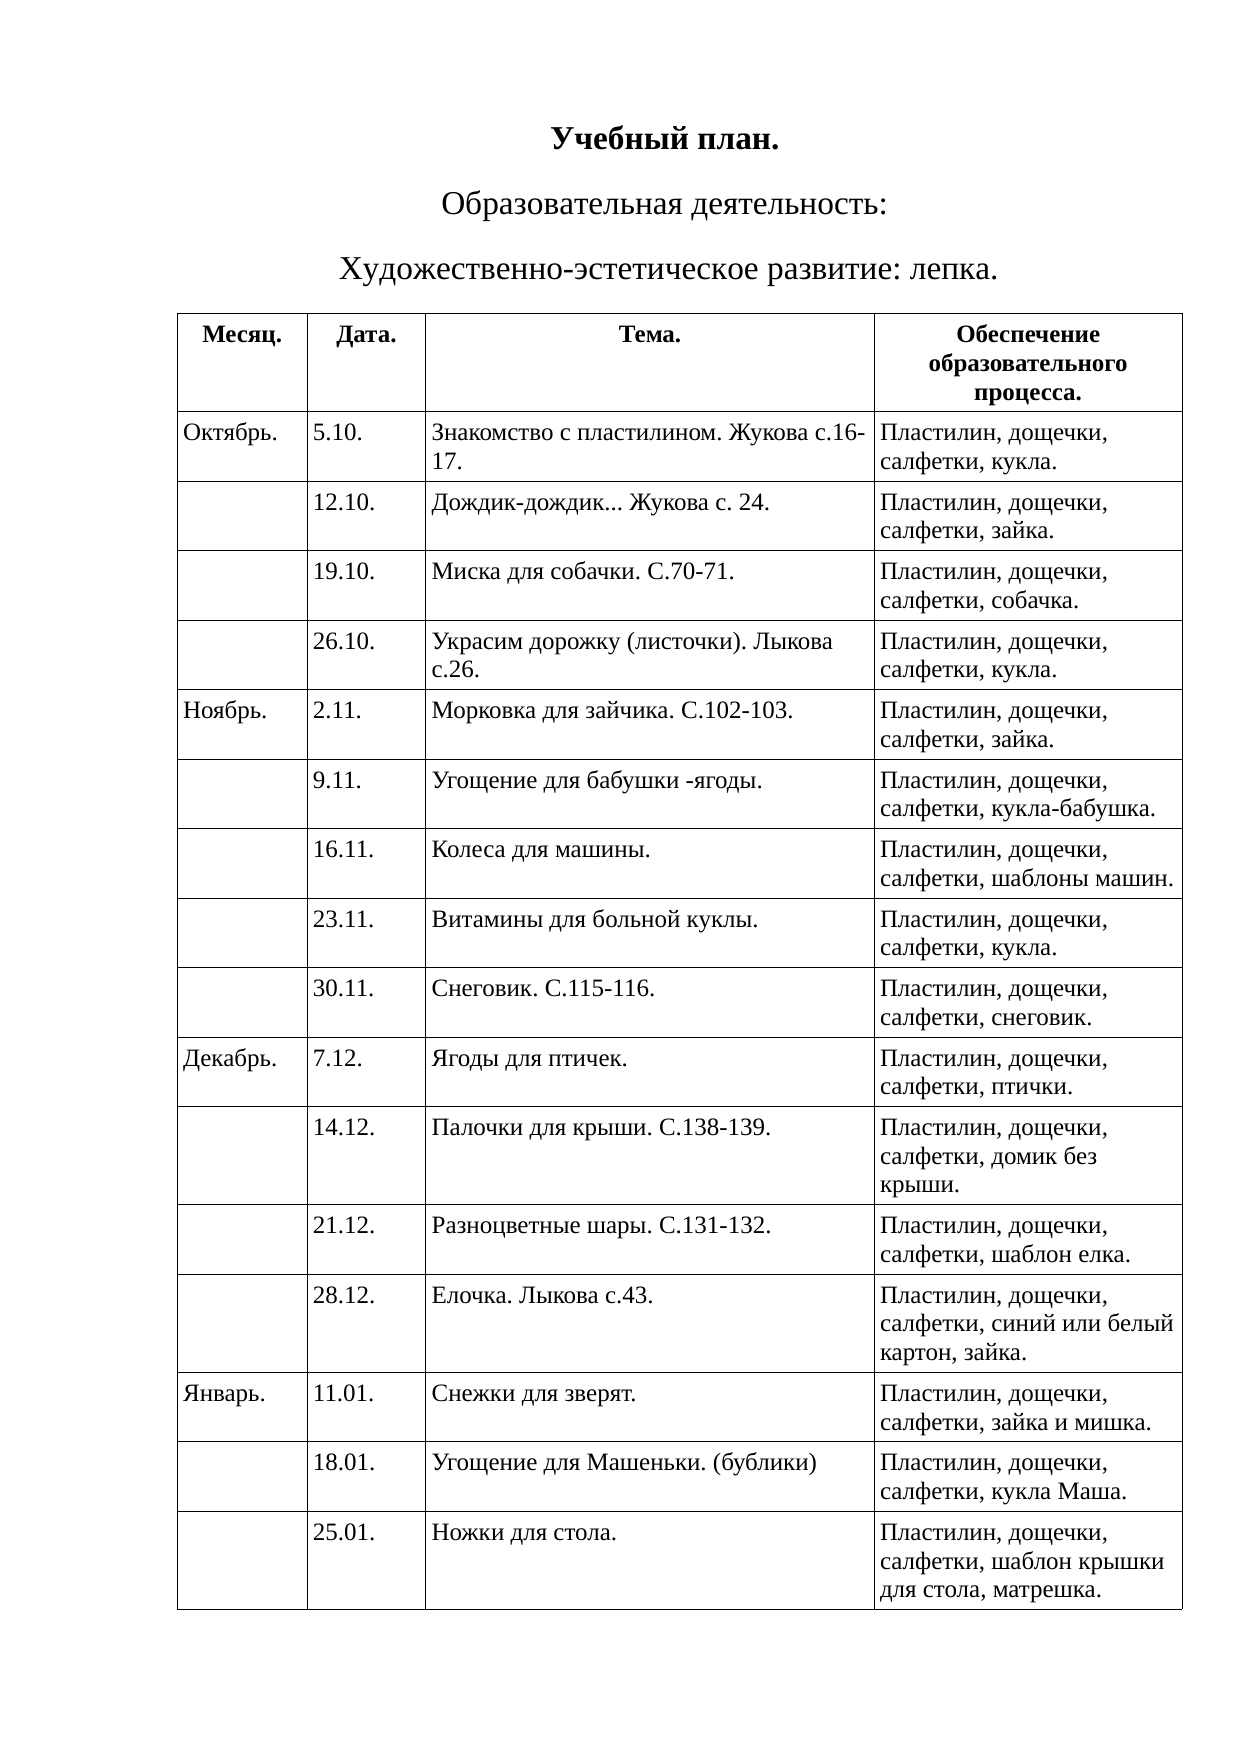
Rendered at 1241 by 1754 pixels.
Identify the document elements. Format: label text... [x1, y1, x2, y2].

table_cell 11.01. [308, 1373, 425, 1441]
table_cell 28.12. [308, 1275, 425, 1372]
table_cell 30.11. [308, 968, 425, 1036]
table_cell Пластилин, дощечки, салфетки, птички. [875, 1038, 1182, 1106]
table_cell 9.11. [308, 760, 425, 828]
table_cell 21.12. [308, 1205, 425, 1273]
text Художественно-эстетическое развитие: лепка. [177, 248, 1152, 286]
table_cell Снеговик. С.115-116. [426, 968, 874, 1036]
table_cell 23.11. [308, 899, 425, 967]
table_cell Пластилин, дощечки, салфетки, зайка. [875, 690, 1182, 758]
table_cell Угощение для бабушки -ягоды. [426, 760, 874, 828]
table_cell Украсим дорожку (листочки). Лыкова с.26. [426, 621, 874, 689]
table_cell 26.10. [308, 621, 425, 689]
table_cell Пластилин, дощечки, салфетки, шаблон елка. [875, 1205, 1182, 1273]
table_header Тема. [426, 314, 874, 411]
table_cell [178, 1512, 307, 1609]
table_cell Пластилин, дощечки, салфетки, синий или белый картон, зайка. [875, 1275, 1182, 1372]
table_cell [178, 899, 307, 967]
table_cell Морковка для зайчика. С.102-103. [426, 690, 874, 758]
table_cell [178, 551, 307, 619]
table_cell Ноябрь. [178, 690, 307, 758]
table_cell Пластилин, дощечки, салфетки, шаблоны машин. [875, 829, 1182, 897]
table_cell 18.01. [308, 1442, 425, 1511]
table_header Обеспечение образовательного процесса. [875, 314, 1182, 411]
table_cell Ягоды для птичек. [426, 1038, 874, 1106]
table_cell 19.10. [308, 551, 425, 619]
table_cell Пластилин, дощечки, салфетки, зайка. [875, 482, 1182, 550]
table_cell Миска для собачки. С.70-71. [426, 551, 874, 619]
table_cell 5.10. [308, 412, 425, 481]
table_cell Пластилин, дощечки, салфетки, кукла-бабушка. [875, 760, 1182, 828]
table_cell 14.12. [308, 1107, 425, 1204]
table_cell Палочки для крыши. С.138-139. [426, 1107, 874, 1204]
table_cell Пластилин, дощечки, салфетки, кукла. [875, 412, 1182, 481]
text Образовательная деятельность: [177, 183, 1152, 221]
table_cell Октябрь. [178, 412, 307, 481]
table_cell Колеса для машины. [426, 829, 874, 897]
table_cell [178, 621, 307, 689]
table_cell Пластилин, дощечки, салфетки, кукла. [875, 899, 1182, 967]
table_cell 16.11. [308, 829, 425, 897]
table_cell Дождик-дождик... Жукова с. 24. [426, 482, 874, 550]
table_header Месяц. [178, 314, 307, 411]
table_cell Пластилин, дощечки, салфетки, кукла. [875, 621, 1182, 689]
table_cell 12.10. [308, 482, 425, 550]
table_cell Пластилин, дощечки, салфетки, домик без крыши. [875, 1107, 1182, 1204]
table_cell Пластилин, дощечки, салфетки, собачка. [875, 551, 1182, 619]
table_cell 2.11. [308, 690, 425, 758]
table_cell Знакомство с пластилином. Жукова с.16-17. [426, 412, 874, 481]
table_cell [178, 1107, 307, 1204]
table_cell Витамины для больной куклы. [426, 899, 874, 967]
table_cell 25.01. [308, 1512, 425, 1609]
table_cell Январь. [178, 1373, 307, 1441]
table_cell [178, 1442, 307, 1511]
table_cell [178, 1205, 307, 1273]
table_cell Ножки для стола. [426, 1512, 874, 1609]
table_cell Декабрь. [178, 1038, 307, 1106]
text Учебный план. [177, 118, 1152, 156]
table_cell Елочка. Лыкова с.43. [426, 1275, 874, 1372]
table_cell 7.12. [308, 1038, 425, 1106]
table_cell [178, 760, 307, 828]
table_cell Пластилин, дощечки, салфетки, зайка и мишка. [875, 1373, 1182, 1441]
table_cell Пластилин, дощечки, салфетки, снеговик. [875, 968, 1182, 1036]
table_cell [178, 968, 307, 1036]
table_cell Снежки для зверят. [426, 1373, 874, 1441]
table_cell [178, 482, 307, 550]
table_cell Угощение для Машеньки. (бублики) [426, 1442, 874, 1511]
table_header Дата. [308, 314, 425, 411]
table_cell Пластилин, дощечки, салфетки, кукла Маша. [875, 1442, 1182, 1511]
table_cell Разноцветные шары. С.131-132. [426, 1205, 874, 1273]
table_cell [178, 829, 307, 897]
table_cell [178, 1275, 307, 1372]
table_cell Пластилин, дощечки, салфетки, шаблон крышки для стола, матрешка. [875, 1512, 1182, 1609]
